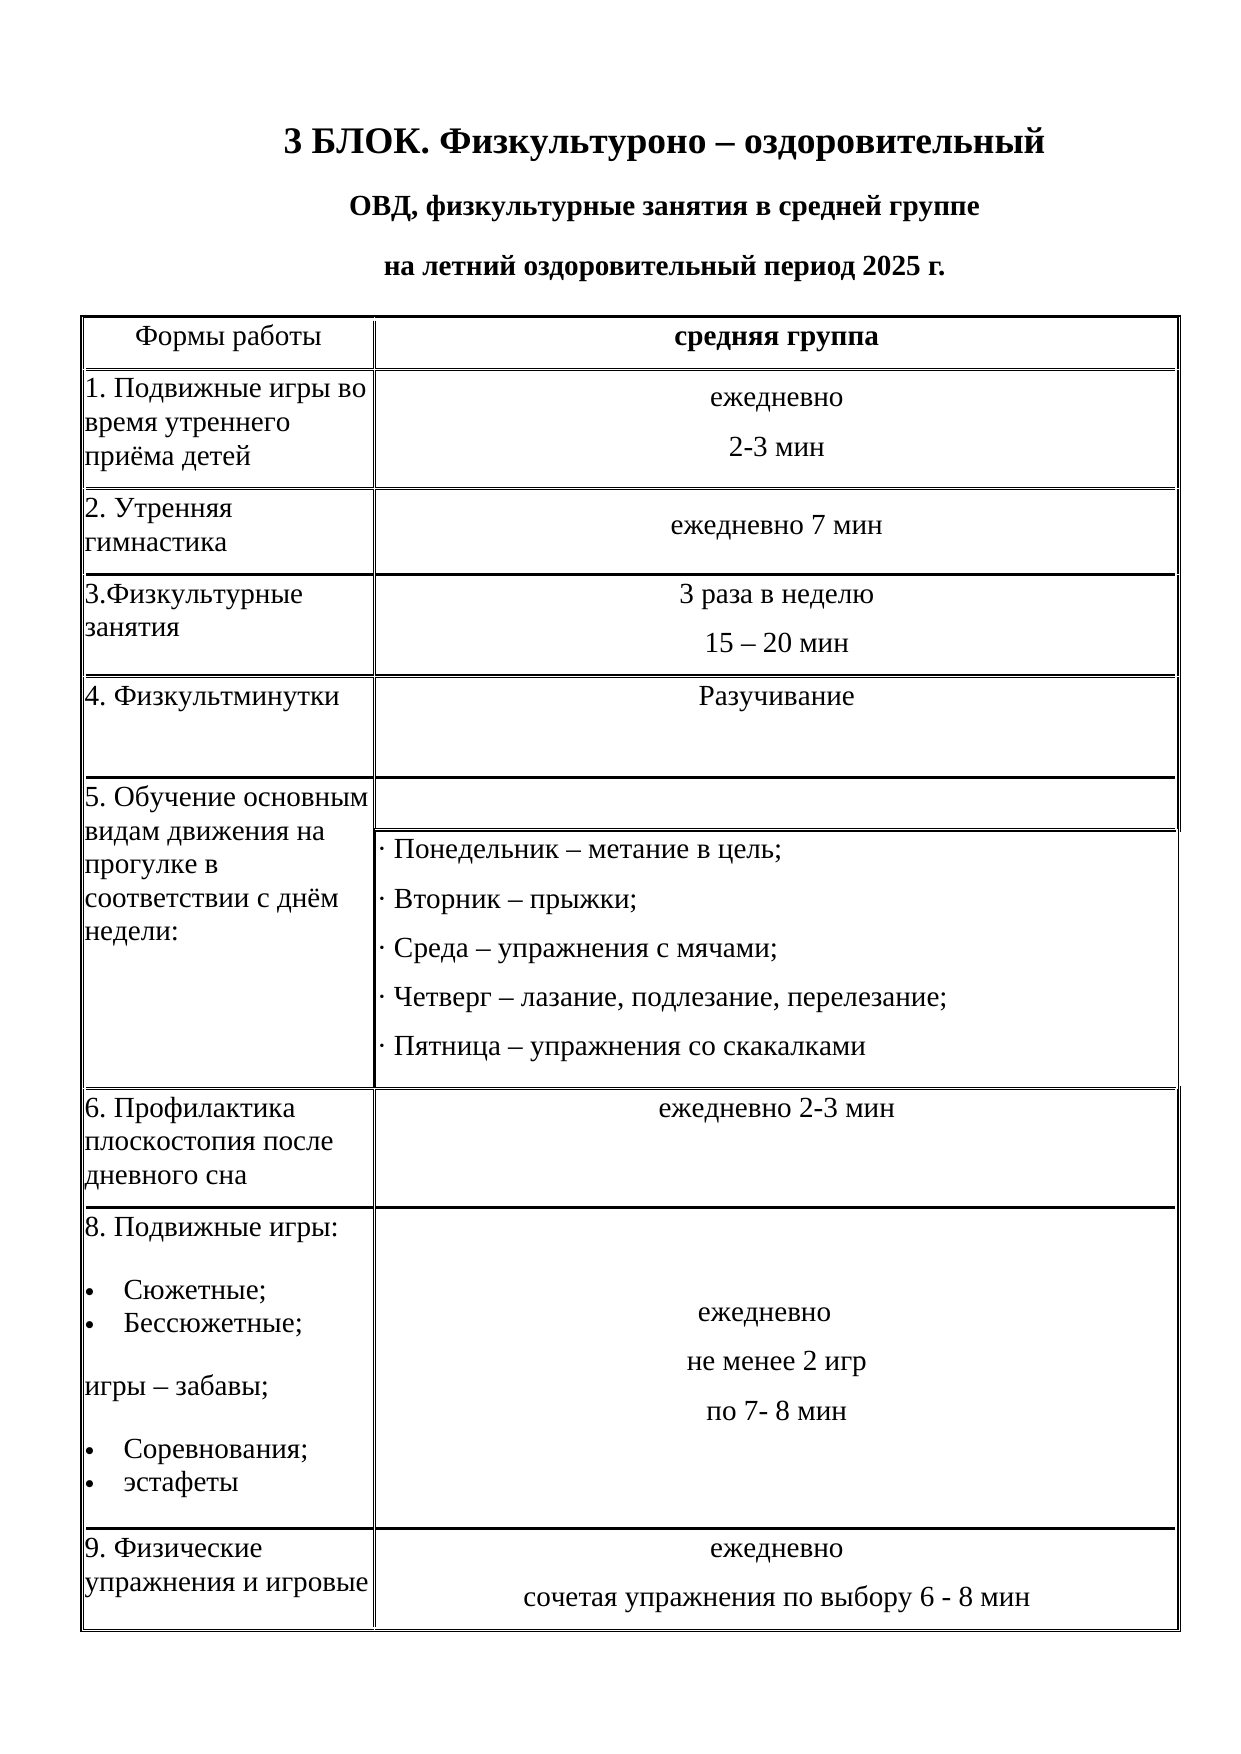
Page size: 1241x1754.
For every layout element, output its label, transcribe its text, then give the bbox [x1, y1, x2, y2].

table_cell ежедневно 7 мин [375, 487, 1179, 573]
table_cell 8. Подвижные игры: Сюжетные; Бессюжетные; игры – забавы; Соревнования; эстафеты [84, 1206, 373, 1527]
table_cell 3 раза в неделю 15 – 20 мин [376, 573, 1179, 674]
text 3 БЛОК. Физкультуроно – оздоровительный [177, 118, 1152, 161]
text на летний оздоровительный период 2025 г. [177, 248, 1152, 281]
table_header Формы работы [84, 318, 374, 367]
table_header средняя группа [375, 318, 1177, 367]
table_cell · Понедельник – метание в цель; · Вторник – прыжки; · Среда – упражнения с мячами; · Четверг – лазание, подлезание, перелезание; · Пятница – упражнения со скакалками [375, 828, 1178, 1086]
table_cell 6. Профилактика плоскостопия после дневного сна [84, 1086, 373, 1206]
table_cell 4. Физкультминутки [84, 674, 373, 776]
table_cell ежедневно 2-3 мин [376, 1086, 1178, 1206]
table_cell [375, 1527, 1177, 1629]
table_cell ежедневно не менее 2 игр по 7- 8 мин [376, 1206, 1177, 1527]
table_cell ежедневно 2-3 мин [376, 368, 1178, 487]
table_cell 1. Подвижные игры во время утреннего приёма детей [84, 368, 373, 487]
text ОВД, физкультурные занятия в средней группе [177, 188, 1152, 222]
table_cell Разучивание [376, 674, 1178, 776]
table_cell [84, 1527, 374, 1629]
table_cell 3.Физкультурные занятия [82, 573, 373, 674]
table_cell [376, 776, 1177, 828]
table_cell 5. Обучение основным видам движения на прогулке в соответствии с днём недели: [84, 776, 373, 1086]
table_cell 2. Утренняя гимнастика [82, 487, 374, 573]
